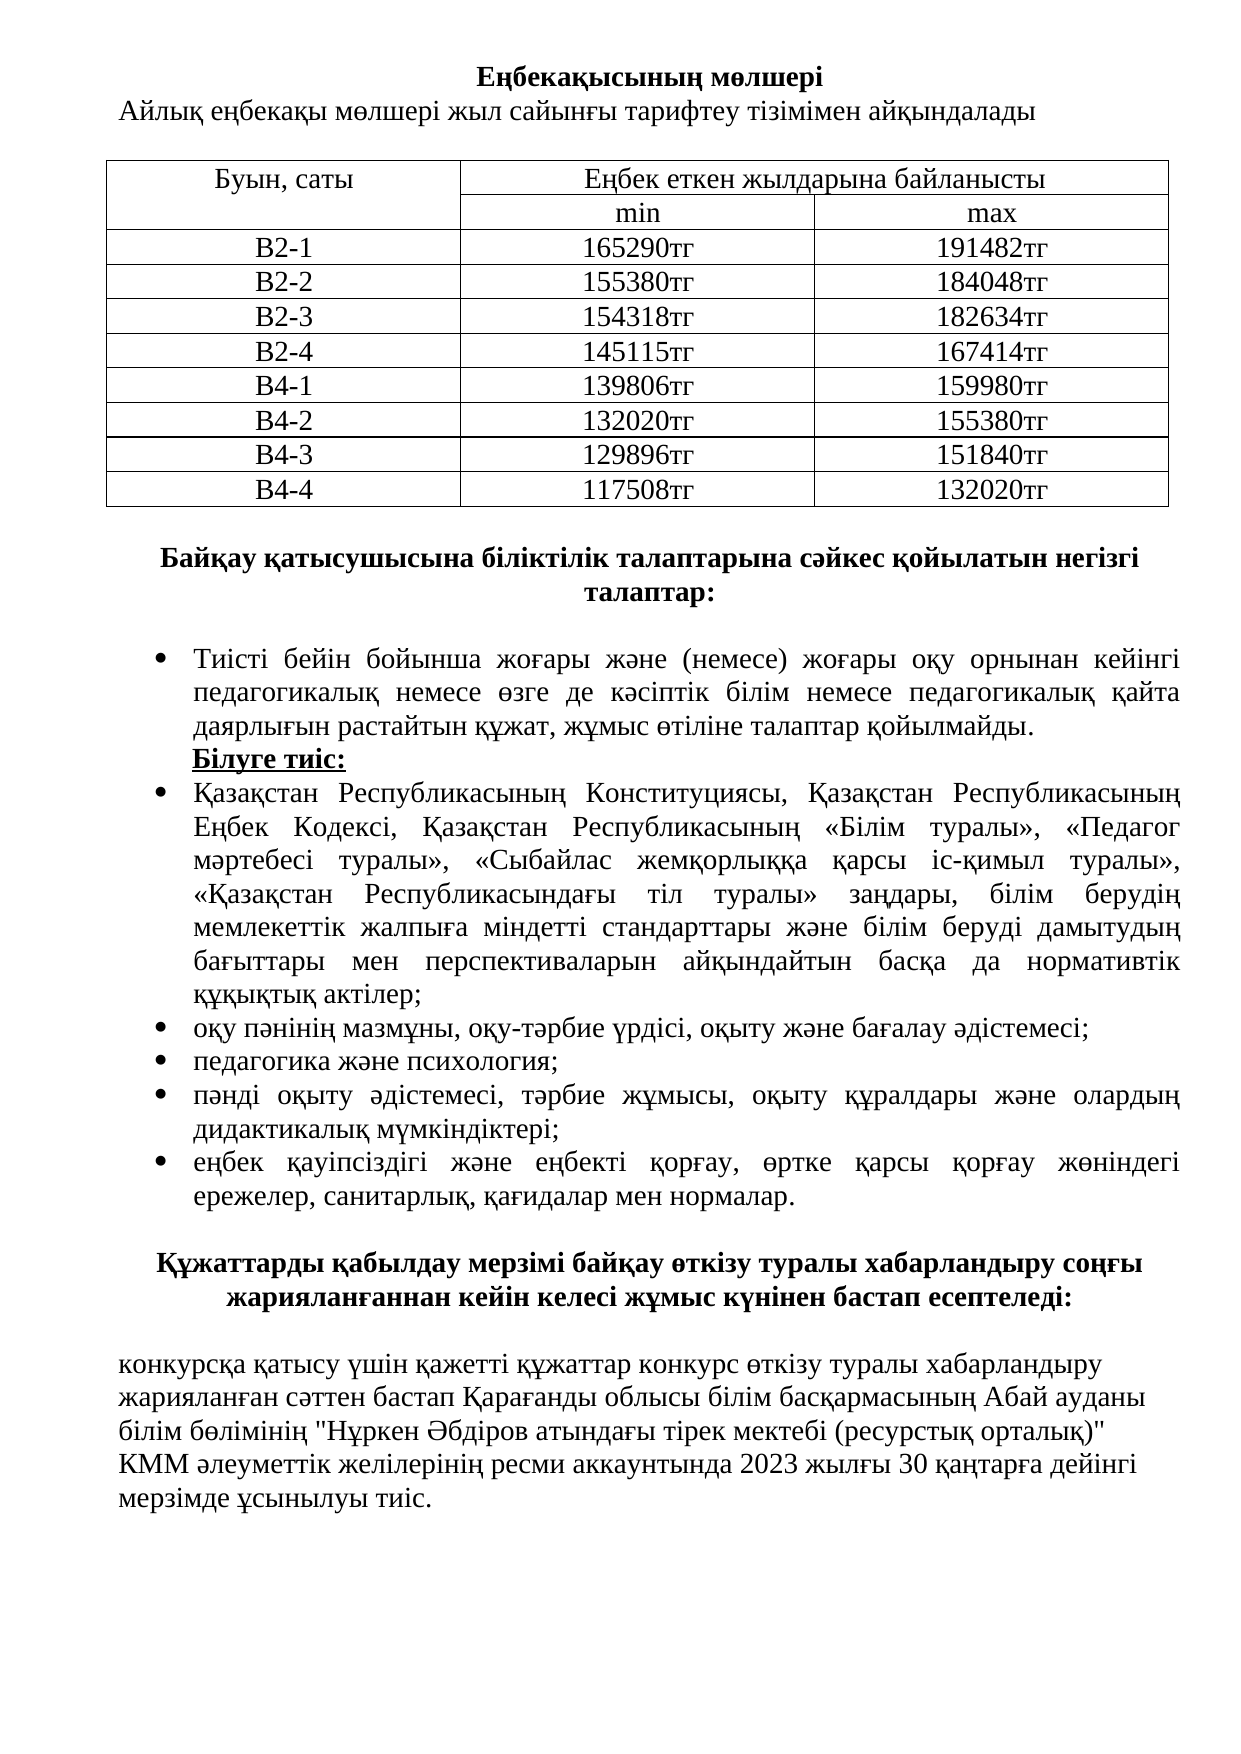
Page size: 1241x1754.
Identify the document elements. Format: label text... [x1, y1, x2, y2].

table_cell 129896тг [461, 438, 814, 471]
table_cell 151840тг [815, 438, 1168, 471]
table_cell 191482тг [815, 230, 1168, 263]
table_cell В4-3 [107, 438, 460, 471]
table_cell 132020тг [461, 403, 814, 436]
table_cell В4-1 [107, 368, 460, 402]
table_cell min [461, 195, 814, 229]
table_header Еңбек еткен жылдарына байланысты [461, 161, 1168, 194]
table_cell В4-4 [107, 472, 460, 506]
text Байқау қатысушысына біліктілік талаптарына сәйкес қойылатын негізгі талаптар: [118, 540, 1181, 607]
table_cell В4-2 [107, 403, 460, 436]
table_cell max [815, 195, 1168, 229]
table_cell 184048тг [815, 265, 1168, 298]
table_cell В2-4 [107, 334, 460, 367]
table_cell 145115тг [461, 334, 814, 367]
table_cell 132020тг [815, 472, 1168, 506]
table_cell 182634тг [815, 299, 1168, 333]
table_cell В2-2 [107, 265, 460, 298]
table_cell 167414тг [815, 334, 1168, 367]
table_cell 159980тг [815, 368, 1168, 402]
table_cell 165290тг [461, 230, 814, 263]
text конкурсқа қатысу үшін қажетті құжаттар конкурс өткізу туралы хабарландыру жарияланған сәттен бастап Қарағанды облысы білім басқармасының Абай ауданы білім бөлімінің "Нұркен Әбдіров атындағы тірек мектебі (ресурстық орталық)" КММ әлеуметтік желілерінің ресми аккаунтында 2023 жылғы 30 қаңтарға дейінгі мерзімде ұсынылуы тиіс. [118, 1346, 1181, 1513]
text Құжаттарды қабылдау мерзімі байқау өткізу туралы хабарландыру соңғы жарияланғаннан кейін келесі жұмыс күнінен бастап есептеледі: [118, 1245, 1181, 1312]
text Еңбекақысының мөлшері [118, 59, 1181, 93]
table_cell 155380тг [461, 265, 814, 298]
table_cell 117508тг [461, 472, 814, 506]
table_cell В2-1 [107, 230, 460, 263]
list Қазақстан Республикасының Конституциясы, Қазақстан Республикасының Еңбек Кодексі, Қазақстан Республикасының «Білім туралы», «Педагог мәртебесі туралы», «Сыбайлас жемқорлыққа қарсы іс-қимыл туралы», «Қазақстан Республикасындағы тіл туралы» заңдары, білім берудің мемлекеттік жалпыға міндетті стандарттары және білім беруді дамытудың бағыттары мен перспективаларын айқындайтын басқа да нормативтік құқықтық актілер; [156, 775, 1181, 1010]
list оқу пәнінің мазмұны, оқу-тәрбие үрдісі, оқыту және бағалау әдістемесі; [156, 1010, 1181, 1043]
list еңбек қауіпсіздігі және еңбекті қорғау, өртке қарсы қорғау жөніндегі ережелер, санитарлық, қағидалар мен нормалар. [156, 1144, 1181, 1212]
table_cell 155380тг [815, 403, 1168, 436]
table_cell 139806тг [461, 368, 814, 402]
list пәнді оқыту әдістемесі, тәрбие жұмысы, оқыту құралдары және олардың дидактикалық мүмкіндіктері; [156, 1077, 1181, 1144]
text Айлық еңбекақы мөлшері жыл сайынғы тарифтеу тізімімен айқындалады [118, 93, 1181, 126]
list педагогика және психология; [156, 1043, 1181, 1077]
table_header Буын, саты [107, 161, 460, 229]
table_cell 154318тг [461, 299, 814, 333]
text Білуге тиіс: [192, 741, 1181, 775]
list Тиісті бейін бойынша жоғары және (немесе) жоғары оқу орнынан кейінгі педагогикалық немесе өзге де кәсіптік білім немесе педагогикалық қайта даярлығын растайтын құжат, жұмыс өтіліне талаптар қойылмайды. [156, 641, 1181, 741]
table_cell В2-3 [107, 299, 460, 333]
